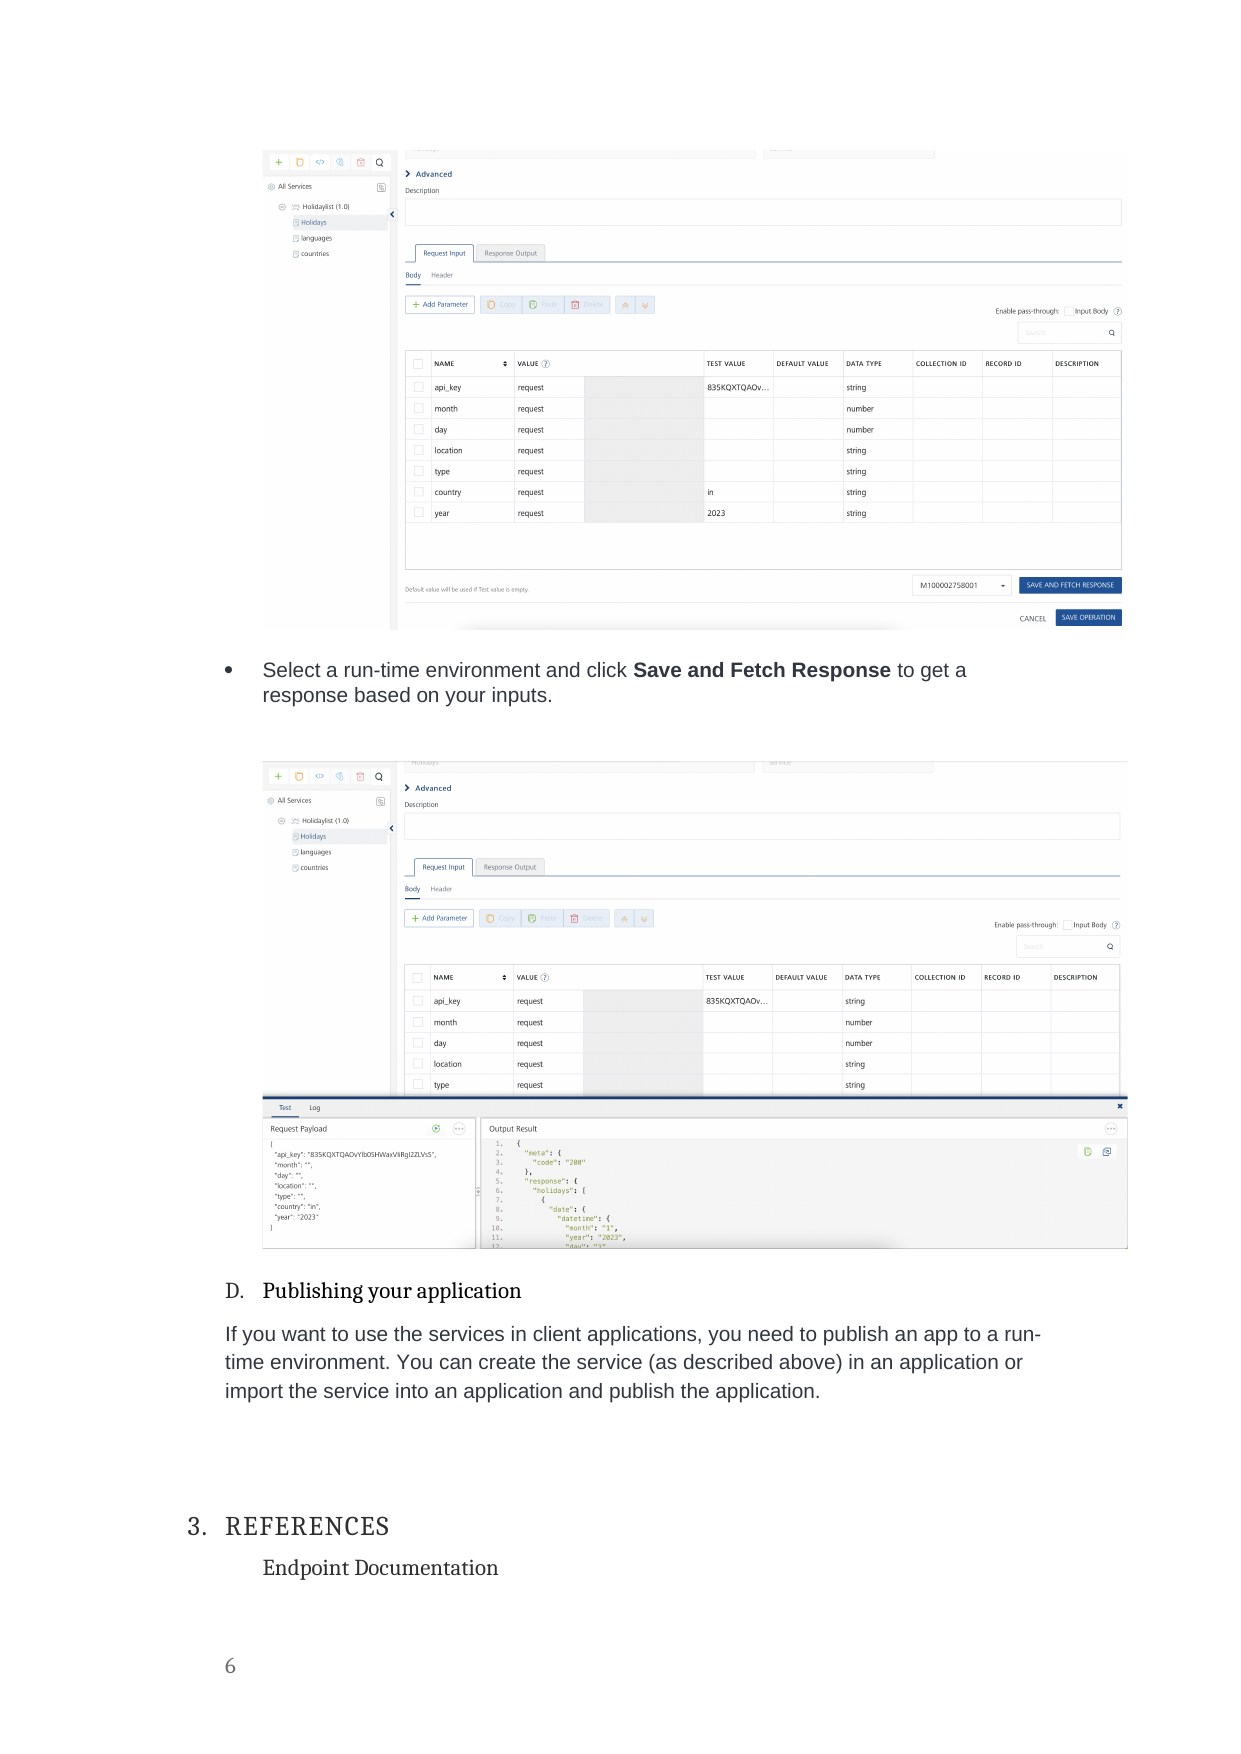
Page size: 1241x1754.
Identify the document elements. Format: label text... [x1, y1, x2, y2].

subtitle References [187, 1511, 1053, 1543]
text If you want to use the services in client applications, you need to publish an app to a run-time environment. You can create the service (as described above) in an application or import the service into an application and publish the application. [225, 1321, 1053, 1403]
picture [262, 761, 1128, 1249]
subtitle Endpoint Documentation [262, 1555, 1053, 1581]
picture [262, 150, 1128, 630]
subtitle Publishing your application [225, 1277, 1053, 1304]
list Select a run-time environment and click Save and Fetch Response to get a response based on your inputs. [225, 658, 1053, 733]
